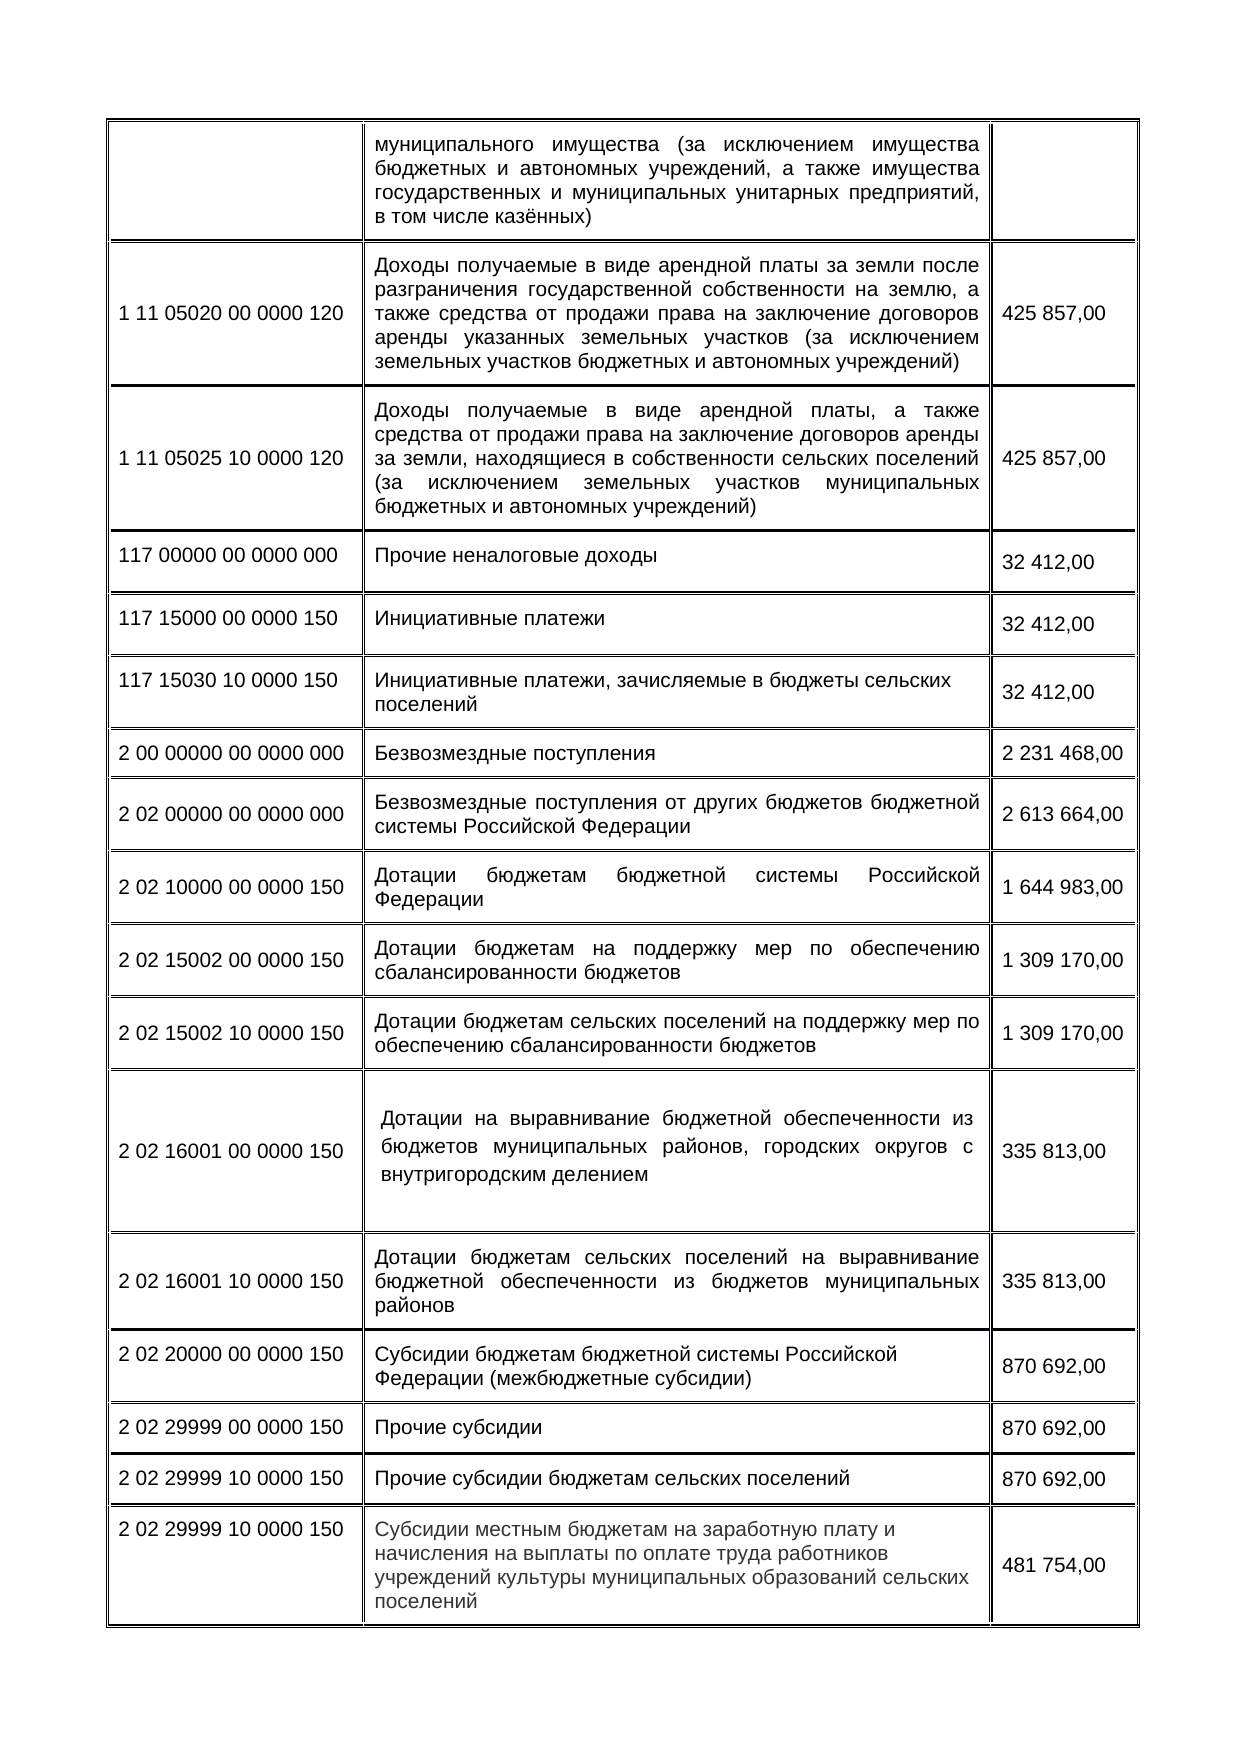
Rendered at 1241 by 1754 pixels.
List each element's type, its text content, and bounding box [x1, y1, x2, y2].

table_cell 117 15030 10 0000 150 [109, 654, 362, 726]
table_cell Прочие неналоговые доходы [365, 532, 989, 591]
table_cell 481 754,00 [991, 1503, 1137, 1624]
table_cell 2 00 00000 00 0000 000 [109, 726, 362, 776]
table_cell Безвозмездные поступления от других бюджетов бюджетной системы Российской Федерации [365, 779, 989, 848]
table_cell Дотации бюджетам сельских поселений на поддержку мер по обеспечению сбалансированности бюджетов [365, 998, 989, 1068]
table_cell Прочие субсидии [365, 1404, 989, 1452]
table_cell 32 412,00 [993, 529, 1137, 591]
table_cell 2 02 15002 10 0000 150 [109, 995, 362, 1068]
table_cell 425 857,00 [993, 239, 1137, 384]
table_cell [109, 122, 363, 239]
table_cell Дотации на выравнивание бюджетной обеспеченности из бюджетов муниципальных районов, городских округов с внутригородским делением [365, 1071, 989, 1231]
table_cell 335 813,00 [991, 1068, 1138, 1231]
table_cell 335 813,00 [991, 1231, 1138, 1328]
table_cell 2 231 468,00 [993, 726, 1137, 776]
table_cell 2 613 664,00 [991, 776, 1138, 848]
table_cell 2 02 15002 00 0000 150 [107, 922, 363, 994]
table_cell 870 692,00 [993, 1328, 1138, 1401]
table_cell 32 412,00 [993, 591, 1137, 653]
table_cell 2 02 29999 10 0000 150 [109, 1452, 362, 1503]
table_cell Доходы получаемые в виде арендной платы, а также средства от продажи права на заключение договоров аренды за земли, находящиеся в собственности сельских поселений (за исключением земельных участков муниципальных бюджетных и автономных учреждений) [365, 387, 989, 529]
table_cell 425 857,00 [993, 384, 1137, 529]
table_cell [364, 120, 991, 239]
table_cell 2 02 16001 00 0000 150 [107, 1068, 363, 1231]
table_cell Инициативные платежи [365, 595, 989, 653]
table_cell Безвозмездные поступления [365, 730, 989, 776]
table_cell 870 692,00 [993, 1452, 1137, 1503]
table_cell 2 02 20000 00 0000 150 [107, 1328, 362, 1401]
table_cell 117 15000 00 0000 150 [109, 591, 362, 653]
table_cell Субсидии местным бюджетам на заработную плату и начисления на выплаты по оплате труда работников учреждений культуры муниципальных образований сельских поселений [364, 1503, 991, 1624]
table_cell Дотации бюджетам бюджетной системы Российской Федерации [365, 852, 989, 922]
table_cell 1 11 05020 00 0000 120 [109, 239, 362, 384]
table_cell Дотации бюджетам на поддержку мер по обеспечению сбалансированности бюджетов [365, 925, 989, 994]
table_cell 32 412,00 [993, 654, 1137, 726]
table_cell 2 02 29999 00 0000 150 [107, 1401, 363, 1452]
table_cell 1 309 170,00 [991, 922, 1138, 994]
table_cell 870 692,00 [991, 1401, 1138, 1452]
table_cell 425 857,00 [991, 122, 1137, 239]
table_cell 1 11 05025 10 0000 120 [109, 384, 362, 529]
table_cell Субсидии бюджетам бюджетной системы Российской Федерации (межбюджетные субсидии) [365, 1331, 989, 1401]
table_cell 1 644 983,00 [993, 849, 1137, 922]
table_cell Прочие субсидии бюджетам сельских поселений [365, 1455, 989, 1503]
table_cell 2 02 10000 00 0000 150 [109, 849, 362, 922]
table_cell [109, 1503, 363, 1624]
table_cell 117 00000 00 0000 000 [109, 529, 362, 591]
table_cell Дотации бюджетам сельских поселений на выравнивание бюджетной обеспеченности из бюджетов муниципальных районов [365, 1234, 989, 1328]
table_cell 2 02 16001 10 0000 150 [107, 1231, 363, 1328]
table_cell Инициативные платежи, зачисляемые в бюджеты сельских поселений [365, 657, 989, 726]
table_cell Доходы получаемые в виде арендной платы за земли после разграничения государственной собственности на землю, а также средства от продажи права на заключение договоров аренды указанных земельных участков (за исключением земельных участков бюджетных и автономных учреждений) [365, 243, 989, 384]
table_cell 1 309 170,00 [993, 995, 1137, 1068]
table_cell 2 02 00000 00 0000 000 [107, 776, 363, 848]
